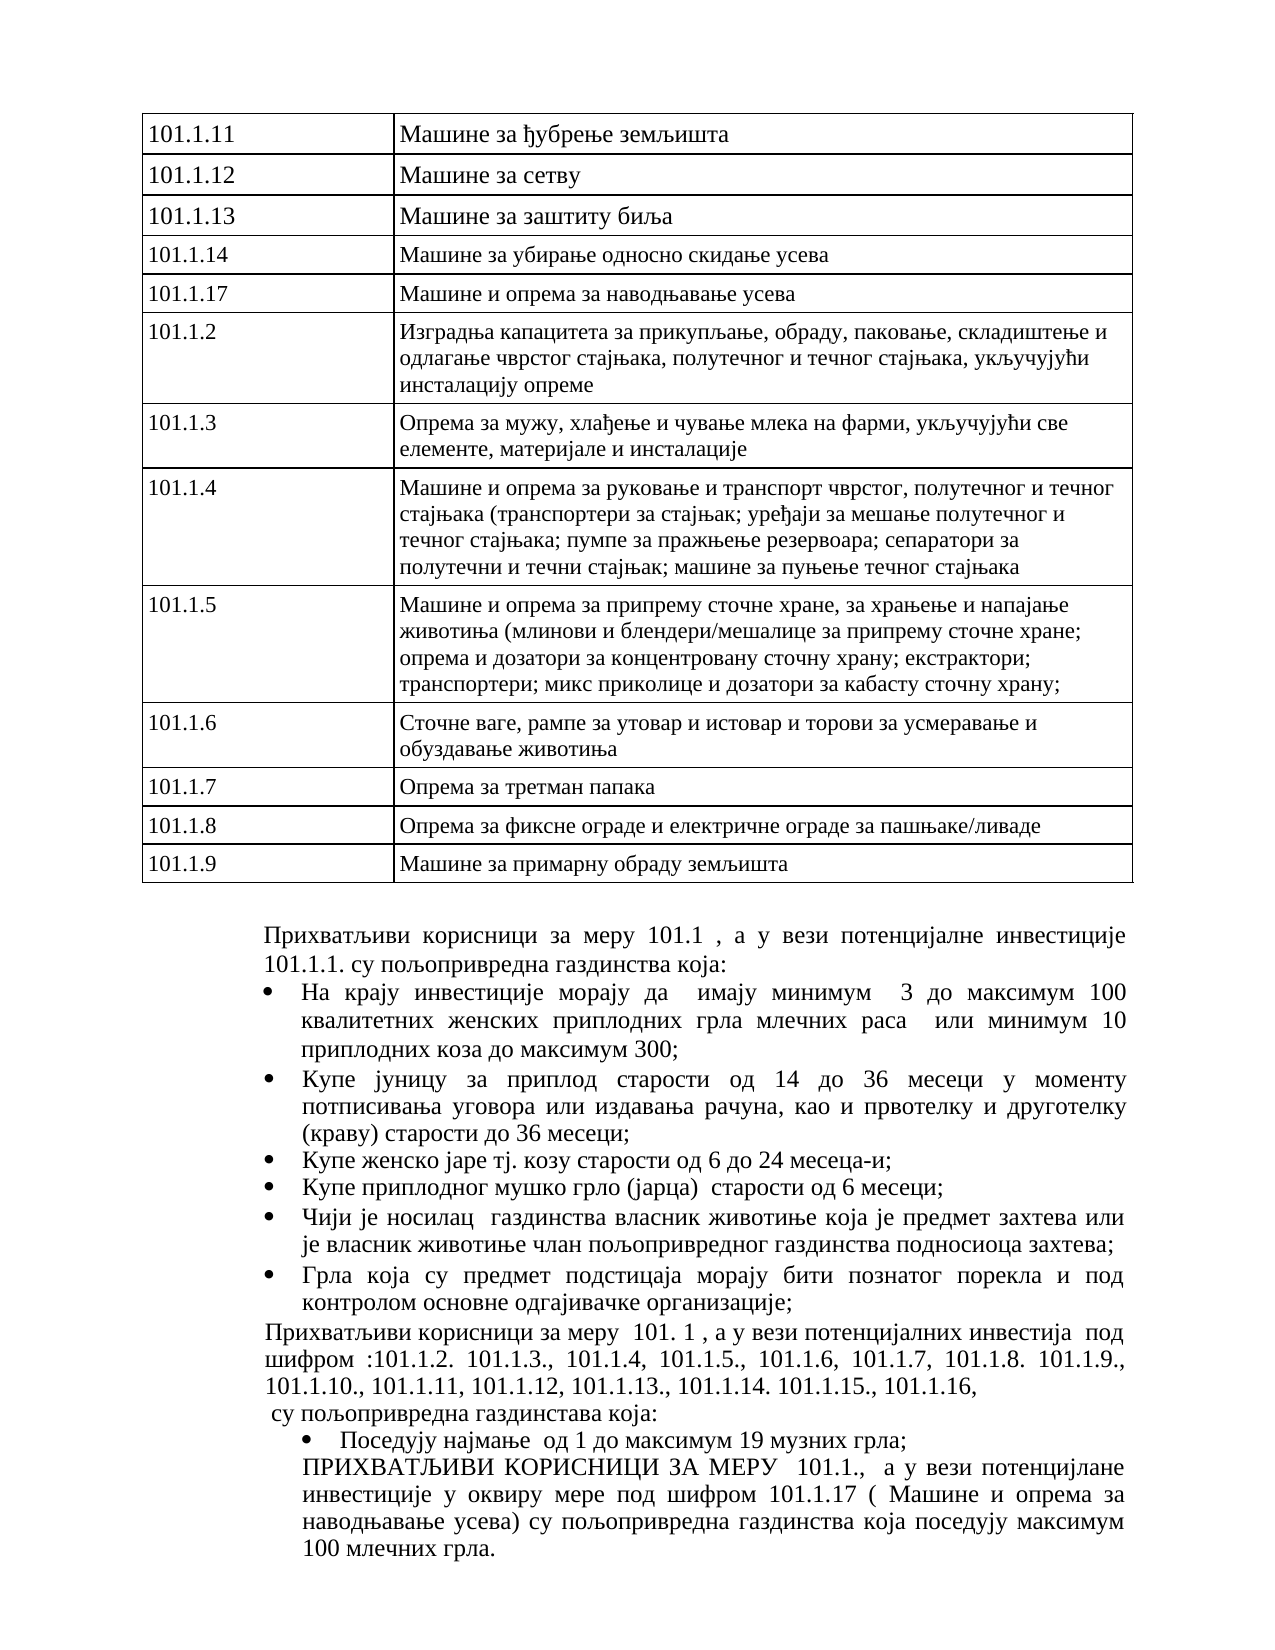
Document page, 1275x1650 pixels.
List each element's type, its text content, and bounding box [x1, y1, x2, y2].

list Чији је носилац газдинства власник животиње која је предмет захтева или је власник животиње члан пољопривредног газдинства подносиоца захтева; [264, 1204, 1125, 1258]
table_cell Машине за сетву [395, 155, 1132, 194]
list Поседују најмање од 1 до максимум 19 музних грла; [302, 1427, 1125, 1454]
table_cell 101.1.5 [143, 586, 393, 702]
table_cell 101.1.13 [143, 196, 393, 235]
table_cell Машине за заштиту биља [395, 196, 1132, 235]
table_cell Машине за ђубрење земљишта [395, 114, 1132, 153]
text Прихватљиви корисници за меру 101.1 , а у вези потенцијалне инвестиције 101.1.1. су пољопривредна газдинства која: [263, 921, 1127, 978]
table_cell 101.1.6 [143, 703, 393, 767]
table_cell 101.1.2 [143, 313, 393, 402]
table_cell Машине и опрема за наводњавање усева [395, 275, 1132, 311]
table_cell 101.1.14 [143, 236, 393, 273]
table_cell 101.1.9 [143, 845, 393, 882]
list Купе приплодног мушко грло (јарца) старости од 6 месеци; [264, 1174, 1127, 1201]
table_cell 101.1.4 [143, 469, 393, 584]
list На крају инвестиције морају да имају минимум 3 до максимум 100 квалитетних женских приплодних грла млечних раса или минимум 10 приплодних коза до максимум 300; [263, 978, 1127, 1062]
table_cell Машине за убирање односно скидање усева [395, 236, 1132, 273]
table_cell Сточне ваге, рампе за утовар и истовар и торови за усмеравање и обуздавање животиња [395, 703, 1132, 767]
table_cell Изградња капацитета за прикупљање, обраду, паковање, складиштење и одлагање чврстог стајњака, полутечног и течног стајњака, укључујући инсталацију опреме [395, 313, 1132, 402]
text Прихватљиви корисници за меру 101. 1 , а у вези потенцијалних инвестија под шифром :101.1.2. 101.1.3., 101.1.4, 101.1.5., 101.1.6, 101.1.7, 101.1.8. 101.1.9., 101.1.10., 101.1.11, 101.1.12, 101.1.13., 101.1.14. 101.1.15., 101.1.16, [264, 1319, 1125, 1400]
table_cell 101.1.7 [143, 768, 393, 805]
table_cell Опрема за третман папака [395, 768, 1132, 805]
table_cell 101.1.12 [143, 155, 393, 194]
table_cell Машине и опрема за припрему сточне хране, за храњење и напајање животиња (млинови и блендери/мешалице за припрему сточне хране; опрема и дозатори за концентровану сточну храну; екстрактори; транспортери; микс приколице и дозатори за кабасту сточну храну; [395, 586, 1132, 702]
table_cell 101.1.17 [143, 275, 393, 311]
list Грла која су предмет подстицаја морају бити познатог порекла и под контролом основне одгајивачке организације; [264, 1262, 1125, 1316]
text ПРИХВАТЉИВИ КОРИСНИЦИ ЗА МЕРУ 101.1., а у вези потенцијлане инвестиције у оквиру мере под шифром 101.1.17 ( Машине и опрема за наводњавање усева) су пољопривредна газдинства која поседују максимум 100 млечних грла. [302, 1454, 1125, 1562]
list Купе јуницу за приплод старости од 14 до 36 месеци у моменту потписивања уговора или издавања рачуна, као и првотелку и друготелку (краву) старости до 36 месеци; [264, 1066, 1127, 1147]
table_cell 101.1.11 [143, 114, 393, 153]
text су пољопривредна газдинстава која: [264, 1400, 1125, 1427]
list Купе женско јаре тј. козу старости од 6 до 24 месеца-и; [264, 1147, 1127, 1174]
table_cell 101.1.3 [143, 404, 393, 467]
table_cell Опрема за мужу, хлађење и чување млека на фарми, укључујући све елементе, материјале и инсталације [395, 404, 1132, 467]
table_cell 101.1.8 [143, 807, 393, 843]
table_cell Машине за примарну обраду земљишта [395, 845, 1132, 882]
table_cell Опрема за фиксне ограде и електричне ограде за пашњаке/ливаде [395, 807, 1132, 843]
table_cell Машине и опрема за руковање и транспорт чврстог, полутечног и течног стајњака (транспортери за стајњак; уређаји за мешање полутечног и течног стајњака; пумпе за пражњење резервоара; сепаратори за полутечни и течни стајњак; машине за пуњење течног стајњака [395, 469, 1132, 584]
